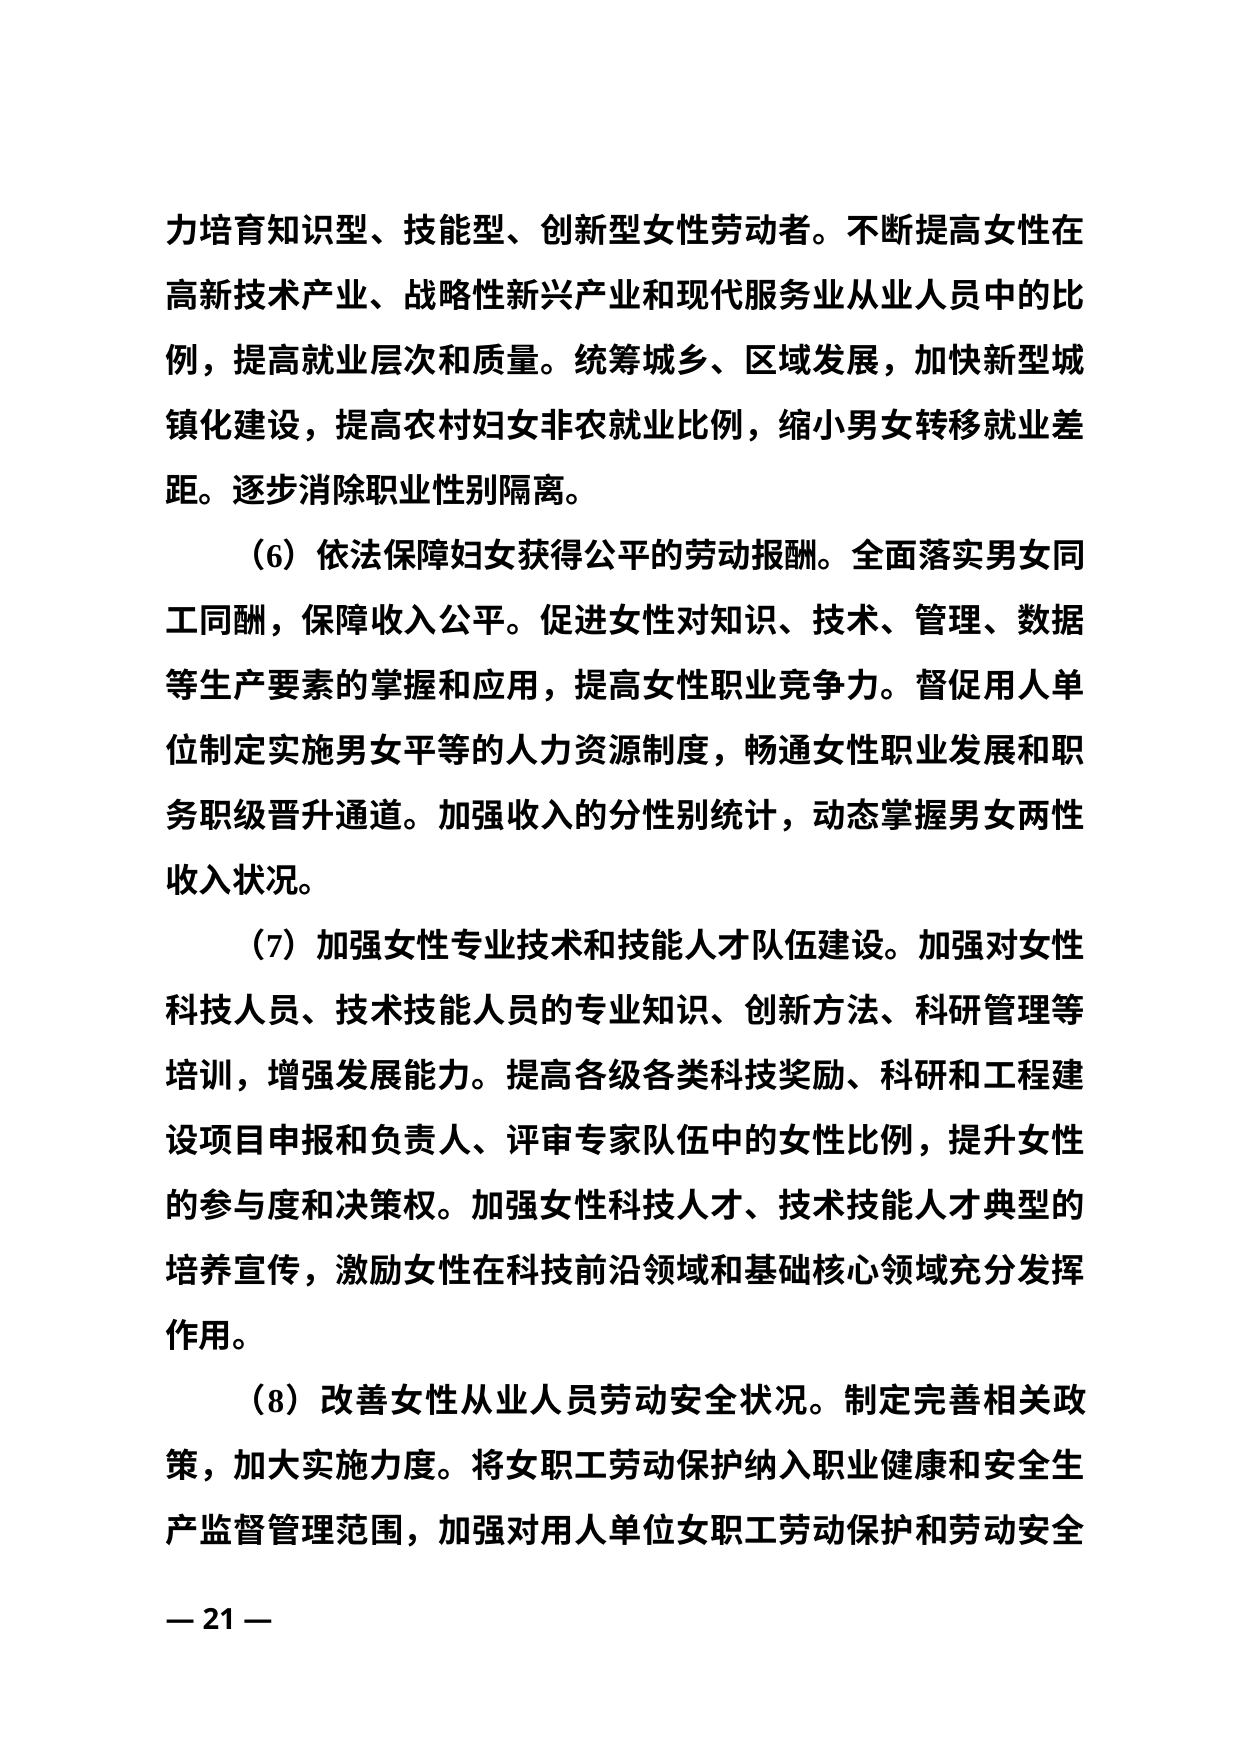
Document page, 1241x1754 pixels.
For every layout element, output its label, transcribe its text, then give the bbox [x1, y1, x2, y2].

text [165, 1365, 1087, 1560]
text （6）依法保障妇女获得公平的劳动报酬。全面落实男女同工同酬，保障收入公平。促进女性对知识、技术、管理、数据等生产要素的掌握和应用，提高女性职业竞争力。督促用人单位制定实施男女平等的人力资源制度，畅通女性职业发展和职务职级晋升通道。加强收入的分性别统计，动态掌握男女两性收入状况。 [165, 520, 1087, 910]
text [165, 195, 1087, 520]
text （7）加强女性专业技术和技能人才队伍建设。加强对女性科技人员、技术技能人员的专业知识、创新方法、科研管理等培训，增强发展能力。提高各级各类科技奖励、科研和工程建设项目申报和负责人、评审专家队伍中的女性比例，提升女性的参与度和决策权。加强女性科技人才、技术技能人才典型的培养宣传，激励女性在科技前沿领域和基础核心领域充分发挥作用。 [165, 910, 1087, 1365]
